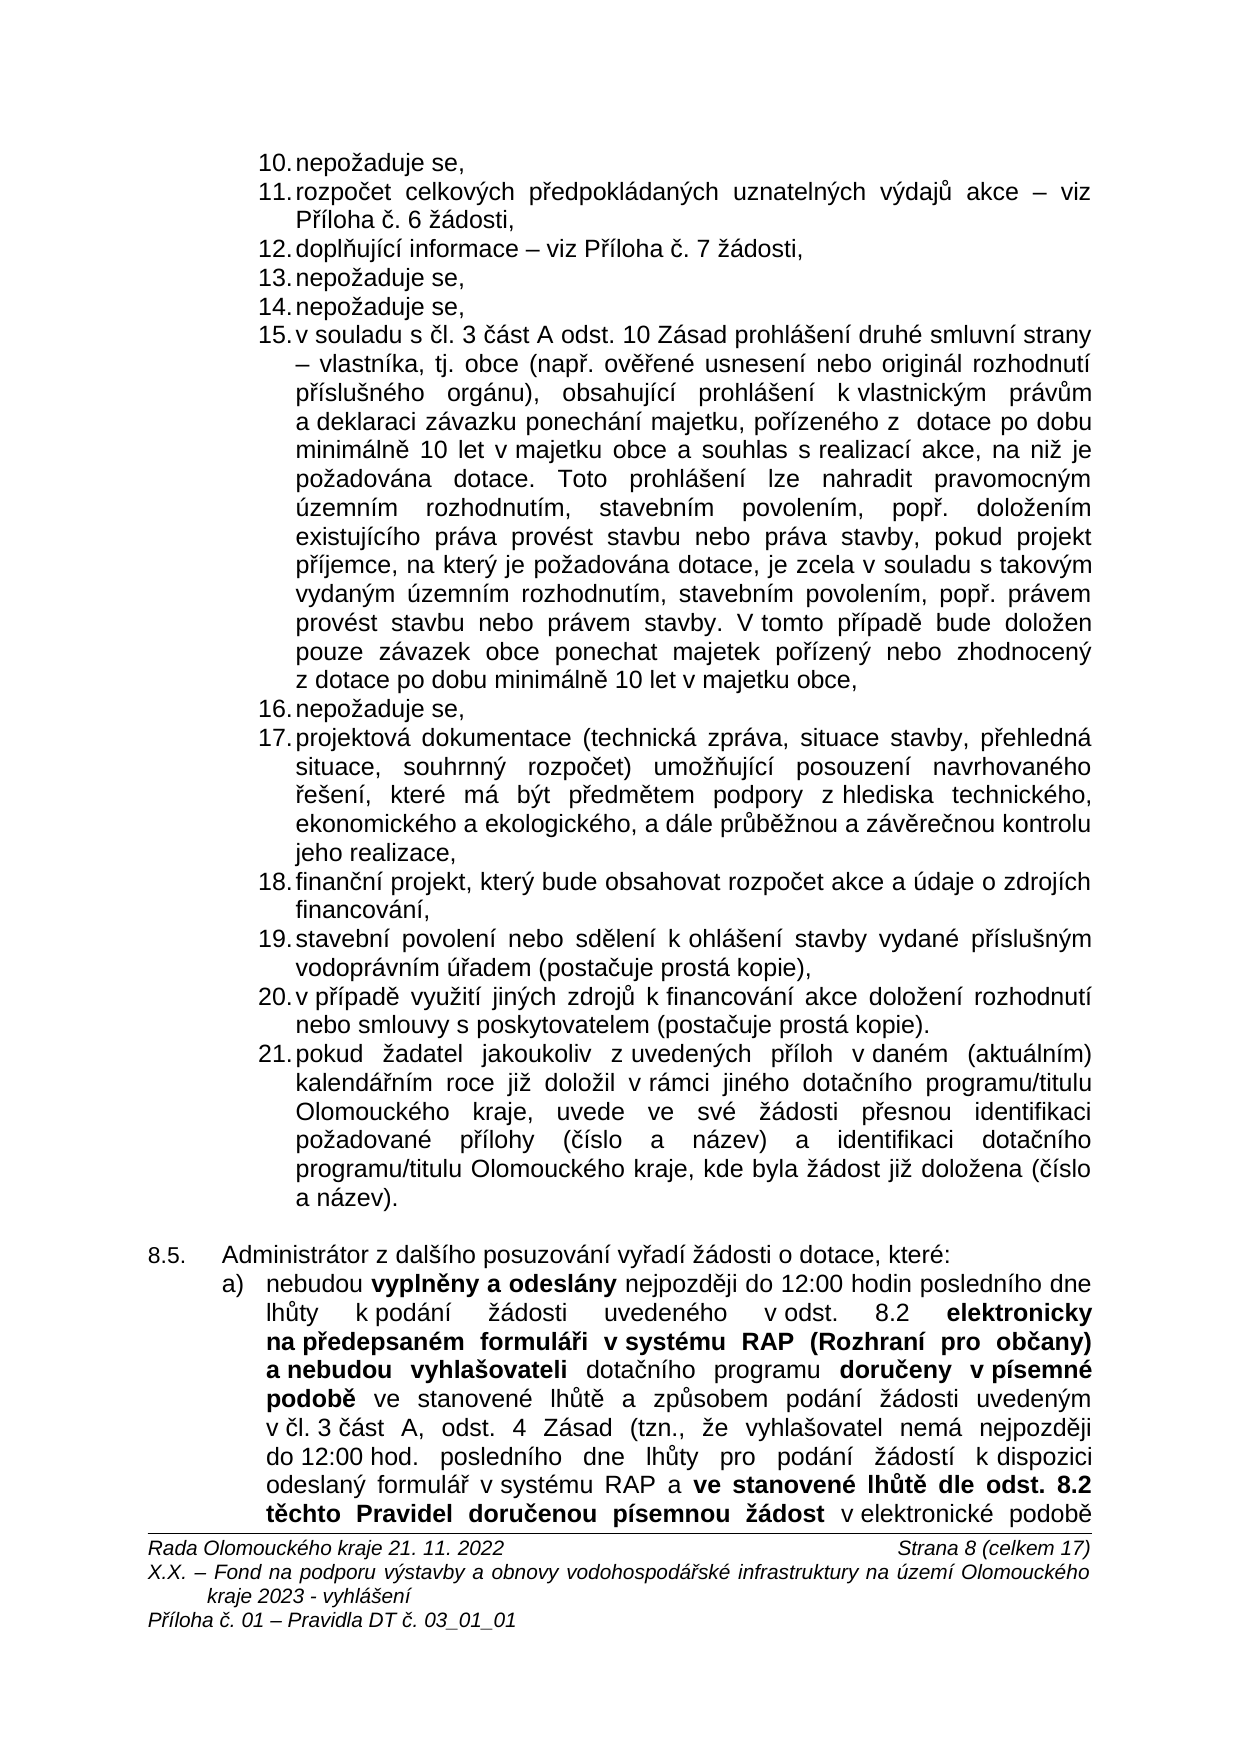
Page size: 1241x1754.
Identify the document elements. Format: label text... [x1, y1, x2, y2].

list nepožaduje se, [258, 148, 1092, 176]
list rozpočet celkových předpokládaných uznatelných výdajů akce – viz Příloha č. 6 žádosti, [258, 176, 1092, 234]
list finanční projekt, který bude obsahovat rozpočet akce a údaje o zdrojích financování, [258, 866, 1092, 924]
list pokud žadatel jakoukoliv z uvedených příloh v daném (aktuálním) kalendářním roce již doložil v rámci jiného dotačního programu/titulu Olomouckého kraje, uvede ve své žádosti přesnou identifikaci požadované přílohy (číslo a název) a identifikaci dotačního programu/titulu Olomouckého kraje, kde byla žádost již doložena (číslo a název). [258, 1039, 1092, 1211]
list v případě využití jiných zdrojů k financování akce doložení rozhodnutí nebo smlouvy s poskytovatelem (postačuje prostá kopie). [258, 981, 1092, 1039]
list doplňující informace – viz Příloha č. 7 žádosti, [258, 234, 1092, 263]
list nepožaduje se, [258, 291, 1092, 320]
list Administrátor z dalšího posuzování vyřadí žádosti o dotace, které: [148, 1240, 1092, 1269]
list stavební povolení nebo sdělení k ohlášení stavby vydané příslušným vodoprávním úřadem (postačuje prostá kopie), [258, 924, 1092, 981]
list projektová dokumentace (technická zpráva, situace stavby, přehledná situace, souhrnný rozpočet) umožňující posouzení navrhovaného řešení, které má být předmětem podpory z hlediska technického, ekonomického a ekologického, a dále průběžnou a závěrečnou kontrolu jeho realizace, [258, 723, 1092, 866]
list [222, 1269, 1092, 1528]
list v souladu s čl. 3 část A odst. 10 Zásad prohlášení druhé smluvní strany – vlastníka, tj. obce (např. ověřené usnesení nebo originál rozhodnutí příslušného orgánu), obsahující prohlášení k vlastnickým právům a deklaraci závazku ponechání majetku, pořízeného z dotace po dobu minimálně 10 let v majetku obce a souhlas s realizací akce, na niž je požadována dotace. Toto prohlášení lze nahradit pravomocným územním rozhodnutím, stavebním povolením, popř. doložením existujícího práva provést stavbu nebo práva stavby, pokud projekt příjemce, na který je požadována dotace, je zcela v souladu s takovým vydaným územním rozhodnutím, stavebním povolením, popř. právem provést stavbu nebo právem stavby. V tomto případě bude doložen pouze závazek obce ponechat majetek pořízený nebo zhodnocený z dotace po dobu minimálně 10 let v majetku obce, [258, 320, 1092, 694]
list nepožaduje se, [258, 263, 1092, 291]
list nepožaduje se, [258, 694, 1092, 723]
